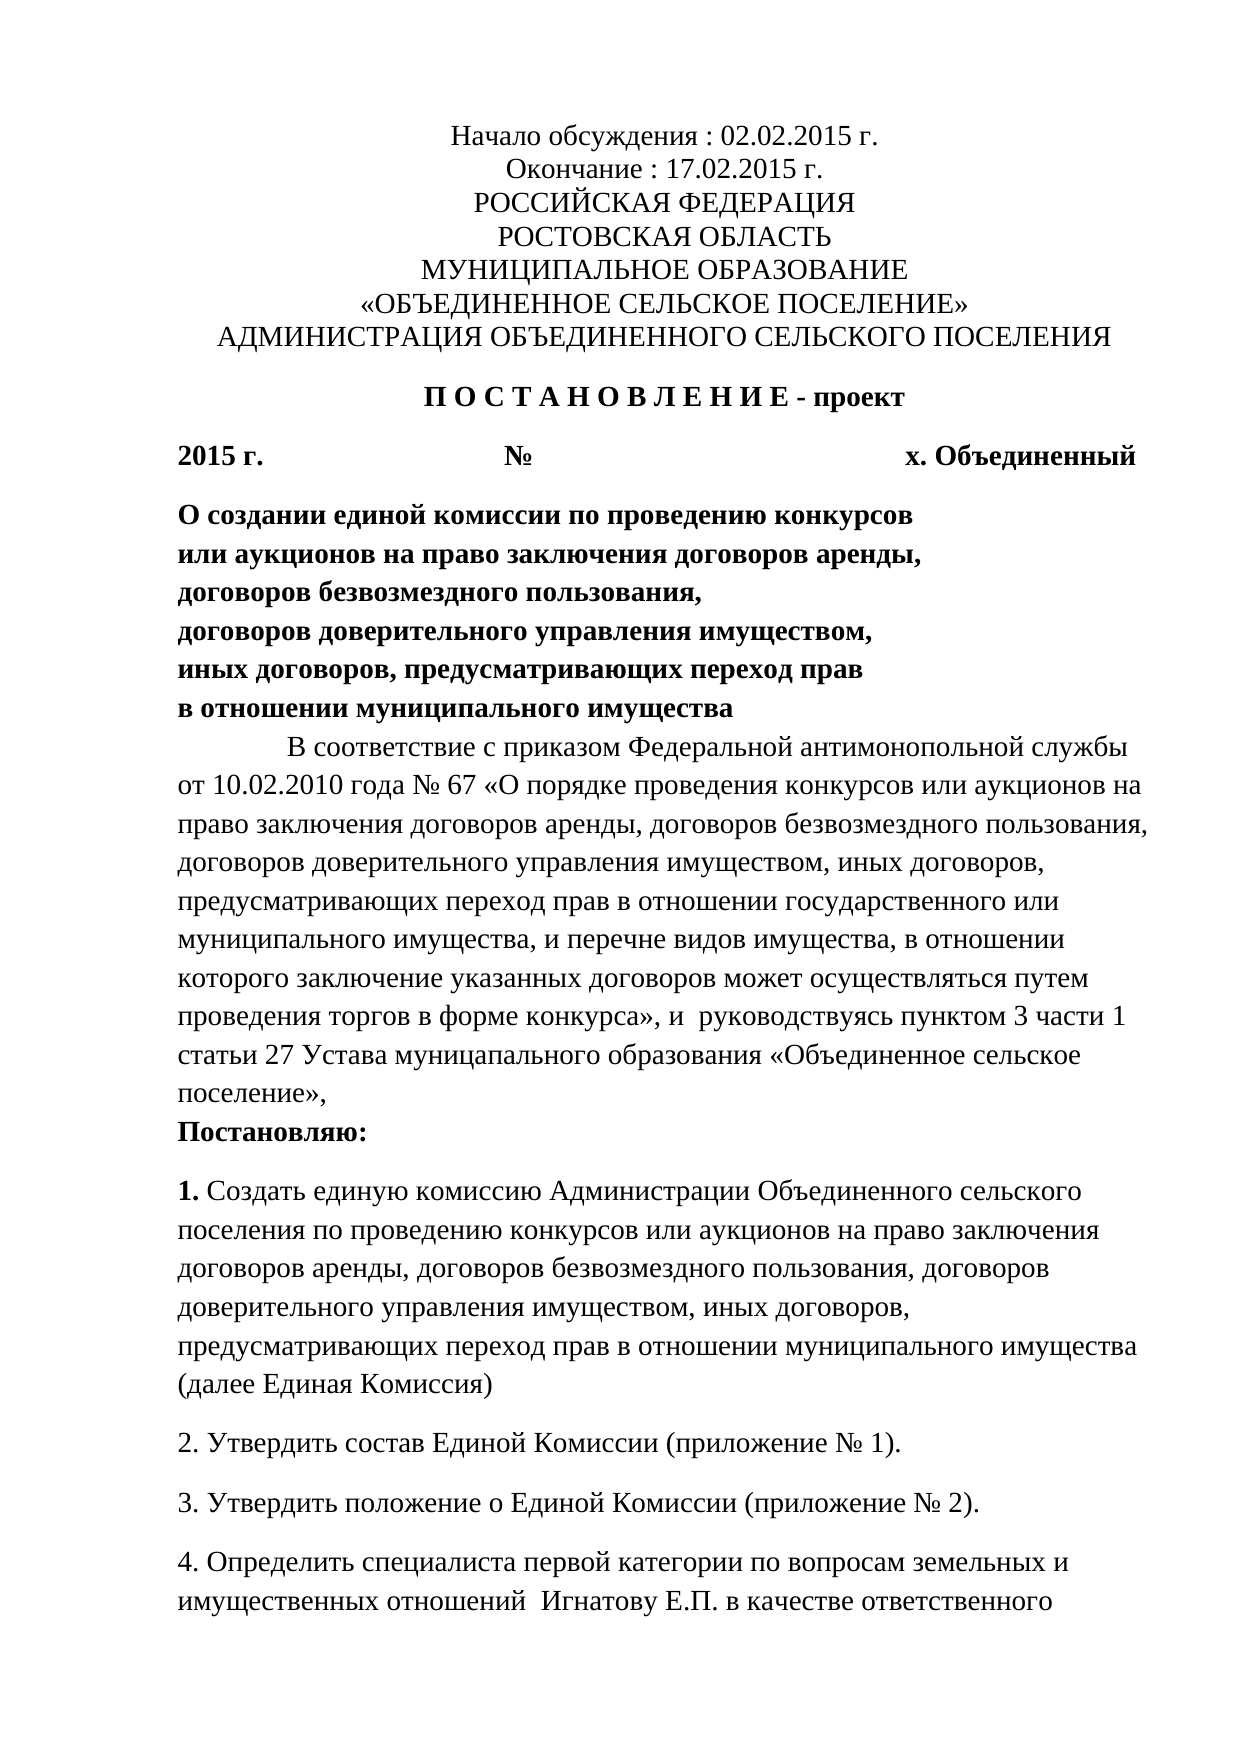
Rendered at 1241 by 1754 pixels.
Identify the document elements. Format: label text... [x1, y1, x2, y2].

text или аукционов на право заключения договоров аренды, [177, 536, 1152, 569]
text Постановляю: [177, 1114, 1152, 1148]
text иных договоров, предусматривающих переход прав [177, 652, 1152, 685]
text Окончание : 17.02.2015 г. [177, 152, 1152, 185]
text 3. Утвердить положение о Единой Комиссии (приложение № 2). [177, 1485, 1152, 1518]
text П О С Т А Н О В Л Е Н И Е - проект [177, 379, 1152, 412]
text Начало обсуждения : 02.02.2015 г. [177, 118, 1152, 152]
text В соответствие с приказом Федеральной антимонопольной службы от 10.02.2010 года № 67 «О порядке проведения конкурсов или аукционов на право заключения договоров аренды, договоров безвозмездного пользования, договоров доверительного управления имуществом, иных договоров, предусматривающих переход прав в отношении государственного или муниципального имущества, и перечне видов имущества, в отношении которого заключение указанных договоров может осуществляться путем проведения торгов в форме конкурса», и руководствуясь пунктом 3 части 1 статьи 27 Устава муницапального образования «Объединенное сельское поселение», [177, 729, 1152, 1109]
text договоров безвозмездного пользования, [177, 574, 1152, 608]
text АДМИНИСТРАЦИЯ ОБЪЕДИНЕННОГО СЕЛЬСКОГО ПОСЕЛЕНИЯ [177, 319, 1152, 353]
text 2015 г. № х. Объединенный [177, 438, 1152, 472]
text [177, 1544, 1152, 1616]
text О создании единой комиссии по проведению конкурсов [177, 497, 1152, 531]
text «ОБЪЕДИНЕННОЕ СЕЛЬСКОЕ ПОСЕЛЕНИЕ» [177, 286, 1152, 319]
text 1. Создать единую комиссию Администрации Объединенного сельского поселения по проведению конкурсов или аукционов на право заключения договоров аренды, договоров безвозмездного пользования, договоров доверительного управления имуществом, иных договоров, предусматривающих переход прав в отношении муниципального имущества (далее Единая Комиссия) [177, 1173, 1152, 1400]
text 2. Утвердить состав Единой Комиссии (приложение № 1). [177, 1426, 1152, 1459]
text в отношении муниципального имущества [177, 690, 1152, 724]
text договоров доверительного управления имуществом, [177, 613, 1152, 647]
text РОСТОВСКАЯ ОБЛАСТЬ [177, 219, 1152, 252]
text МУНИЦИПАЛЬНОЕ ОБРАЗОВАНИЕ [177, 252, 1152, 286]
text РОССИЙСКАЯ ФЕДЕРАЦИЯ [177, 185, 1152, 219]
